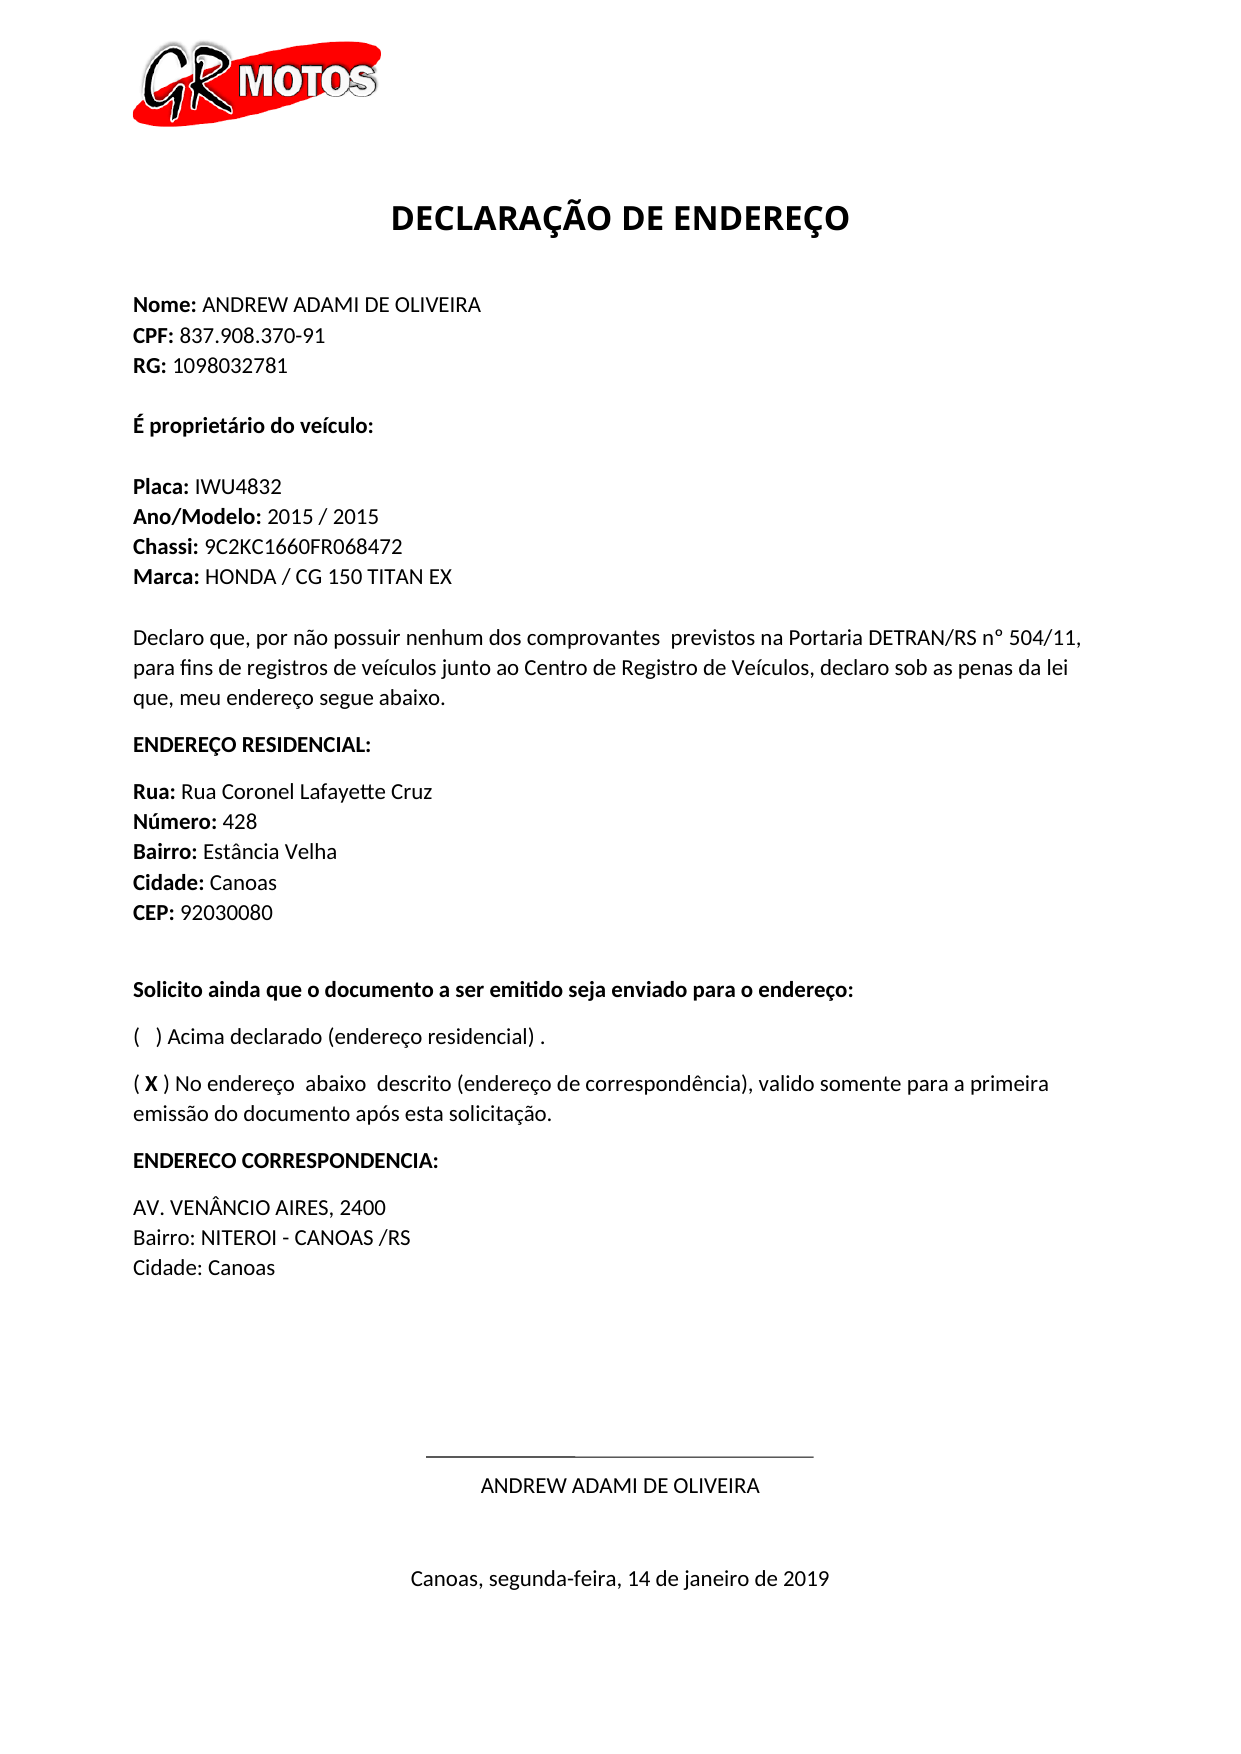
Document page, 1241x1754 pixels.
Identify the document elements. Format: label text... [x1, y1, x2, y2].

text Cidade: Canoas [133, 868, 1107, 896]
text Bairro: Estância Velha [133, 837, 1107, 866]
text Canoas, segunda-feira, 14 de janeiro de 2019 [133, 1564, 1107, 1593]
subtitle DECLARAÇÃO DE ENDEREÇO [133, 195, 1107, 240]
text ( X ) No endereço abaixo descrito (endereço de correspondência), valido somente para a primeira emissão do documento após esta solicitação. [133, 1069, 1107, 1127]
text Cidade: Canoas [133, 1253, 1107, 1281]
text AV. VENÂNCIO AIRES, 2400 [133, 1193, 1107, 1221]
text Chassi: 9C2KC1660FR068472 [133, 532, 1107, 560]
text CPF: 837.908.370-91 [133, 321, 1107, 349]
text É proprietário do veículo: [133, 411, 1107, 439]
text Número: 428 [133, 807, 1107, 835]
text ( ) Acima declarado (endereço residencial) . [133, 1022, 1107, 1050]
text Solicito ainda que o documento a ser emitido seja enviado para o endereço: [133, 975, 1107, 1003]
text Nome: ANDREW ADAMI DE OLIVEIRA [133, 291, 1107, 319]
text Bairro: NITEROI - CANOAS /RS [133, 1223, 1107, 1251]
text Declaro que, por não possuir nenhum dos comprovantes previstos na Portaria DETRAN/RS nº 504/11, para fins de registros de veículos junto ao Centro de Registro de Veículos, declaro sob as penas da lei que, meu endereço segue abaixo. [133, 623, 1107, 711]
text RG: 1098032781 [133, 351, 1107, 379]
text Placa: IWU4832 [133, 472, 1107, 500]
text Rua: Rua Coronel Lafayette Cruz [133, 777, 1107, 805]
text Marca: HONDA / CG 150 TITAN EX [133, 562, 1107, 591]
text ENDERECO CORRESPONDENCIA: [133, 1146, 1107, 1174]
text ANDREW ADAMI DE OLIVEIRA [133, 1471, 1107, 1499]
text CEP: 92030080 [133, 898, 1107, 926]
picture [132, 23, 417, 142]
text ENDEREÇO RESIDENCIAL: [133, 730, 1107, 758]
text Ano/Modelo: 2015 / 2015 [133, 502, 1107, 530]
